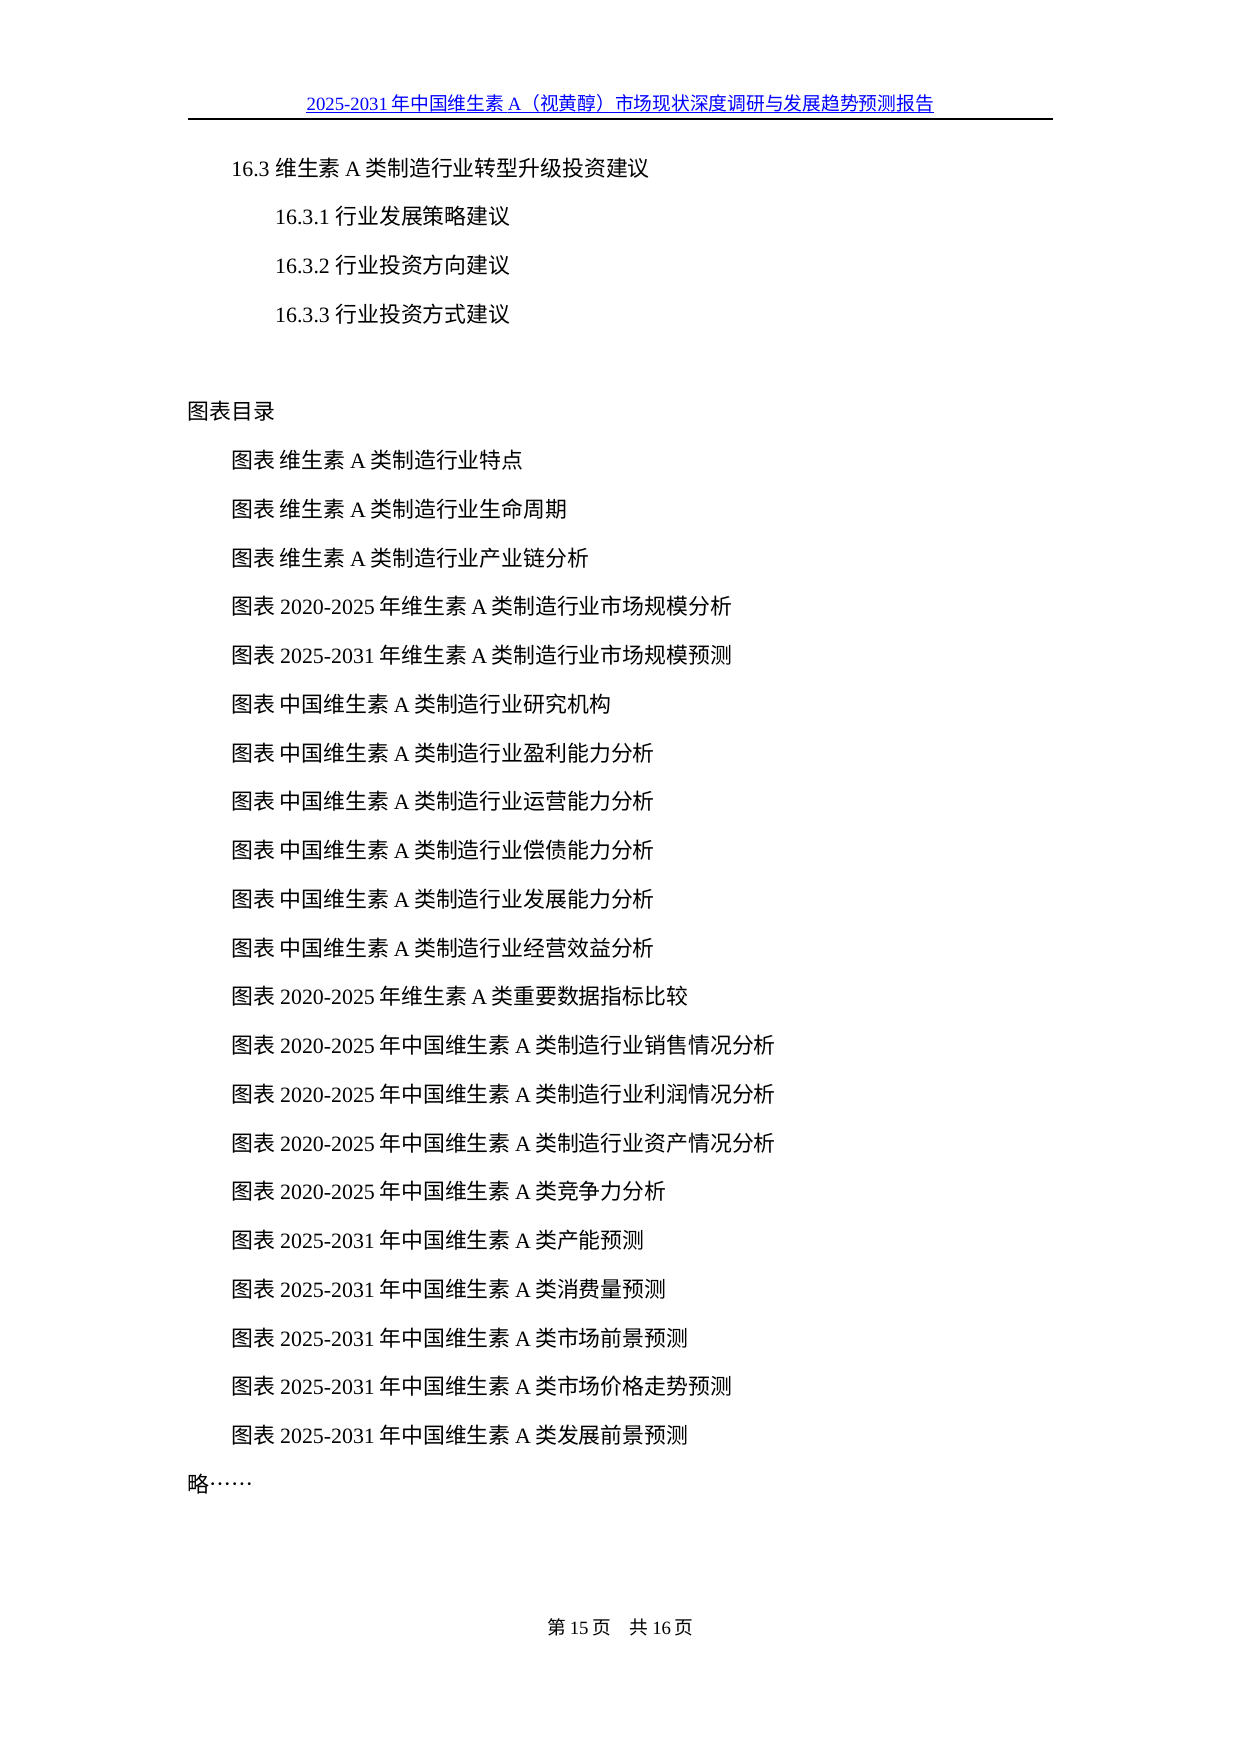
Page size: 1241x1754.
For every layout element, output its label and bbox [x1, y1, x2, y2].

text [187, 150, 1053, 1499]
